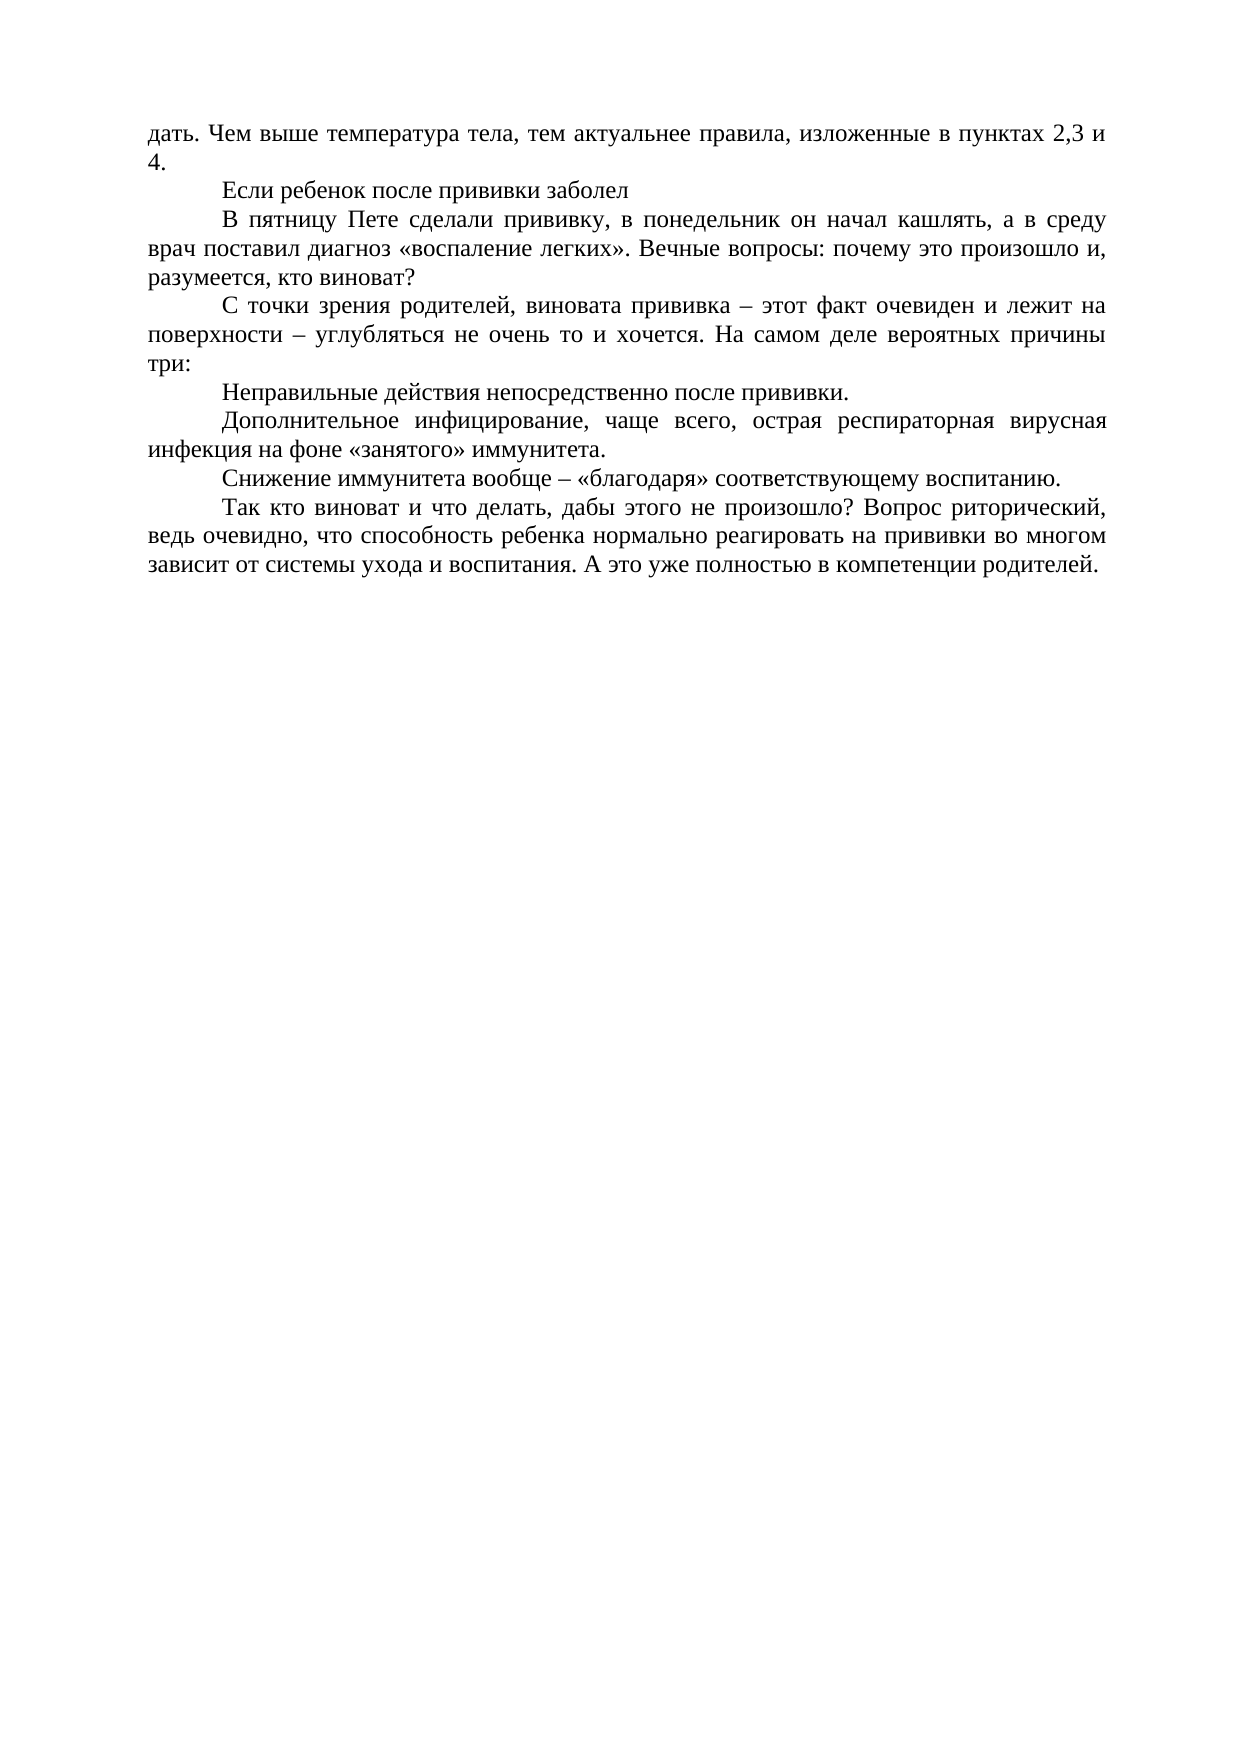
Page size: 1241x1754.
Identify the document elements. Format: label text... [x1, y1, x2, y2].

text Дополнительное инфицирование, чаще всего, острая респираторная вирусная инфекция на фоне «занятого» иммунитета. [148, 406, 1107, 463]
text Снижение иммунитета вообще – «благодаря» соответствующему воспитанию. [148, 463, 1107, 492]
text Если ребенок после прививки заболел [148, 176, 1107, 204]
text В пятницу Пете сделали прививку, в понедельник он начал кашлять, а в среду врач поставил диагноз «воспаление легких». Вечные вопросы: почему это произошло и, разумеется, кто виноват? [148, 204, 1107, 291]
text С точки зрения родителей, виновата прививка – этот факт очевиден и лежит на поверхности – углубляться не очень то и хочется. На самом деле вероятных причины три: [148, 291, 1107, 377]
text Так кто виноват и что делать, дабы этого не произошло? Вопрос риторический, ведь очевидно, что способность ребенка нормально реагировать на прививки во многом зависит от системы ухода и воспитания. А это уже полностью в компетенции родителей. [148, 492, 1107, 578]
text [148, 118, 1107, 176]
text Неправильные действия непосредственно после прививки. [148, 377, 1107, 406]
